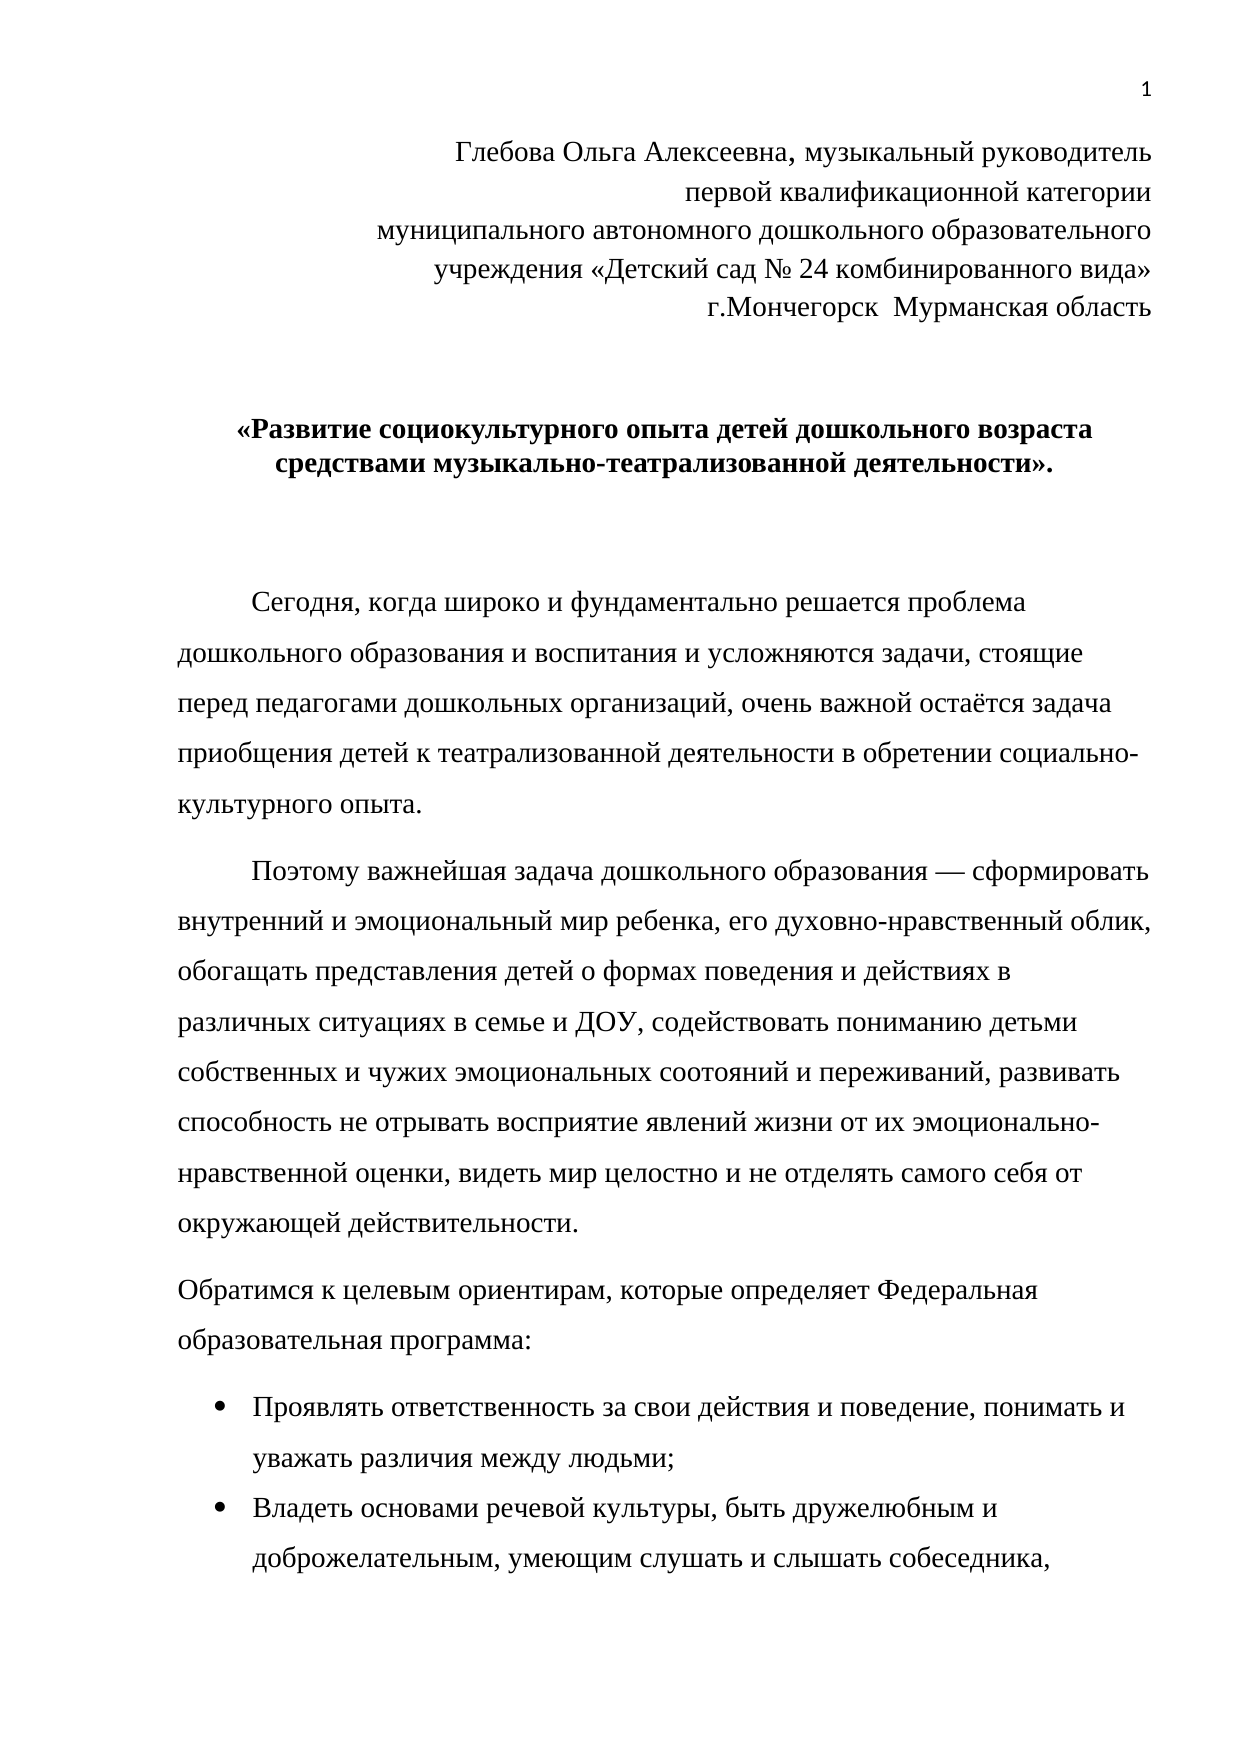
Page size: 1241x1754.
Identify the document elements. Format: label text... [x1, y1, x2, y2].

text муниципального автономного дошкольного образовательного [177, 212, 1152, 246]
text Поэтому важнейшая задача дошкольного образования — сформировать внутренний и эмоциональный мир ребенка, его духовно-нравственный облик, обогащать представления детей о формах поведения и действиях в различных ситуациях в семье и ДОУ, содействовать пониманию детьми собственных и чужих эмоциональных соотояний и переживаний, развивать способность не отрывать восприятие явлений жизни от их эмоционально-нравственной оценки, видеть мир целостно и не отделять самого себя от окружающей действительности. [177, 853, 1152, 1238]
text учреждения «Детский сад № 24 комбинированного вида» [177, 251, 1152, 284]
text Сегодня, когда широко и фундаментально решается проблема дошкольного образования и воспитания и усложняются задачи, стоящие перед педагогами дошкольных организаций, очень важной остаётся задача приобщения детей к театрализованной деятельности в обретении социально-культурного опыта. [177, 584, 1152, 819]
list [215, 1490, 1152, 1574]
text г.Мончегорск Мурманская область [693, 289, 1152, 323]
text «Развитие социокультурного опыта детей дошкольного возраста средствами музыкально-театрализованной деятельности». [177, 412, 1152, 479]
list Проявлять ответственность за свои действия и поведение, понимать и уважать различия между людьми; [215, 1389, 1152, 1473]
text Глебова Ольга Алексеевна, музыкальный руководитель [177, 130, 1152, 168]
text Обратимся к целевым ориентирам, которые определяет Федеральная образовательная программа: [177, 1272, 1152, 1356]
text первой квалификационной категории [177, 174, 1152, 207]
